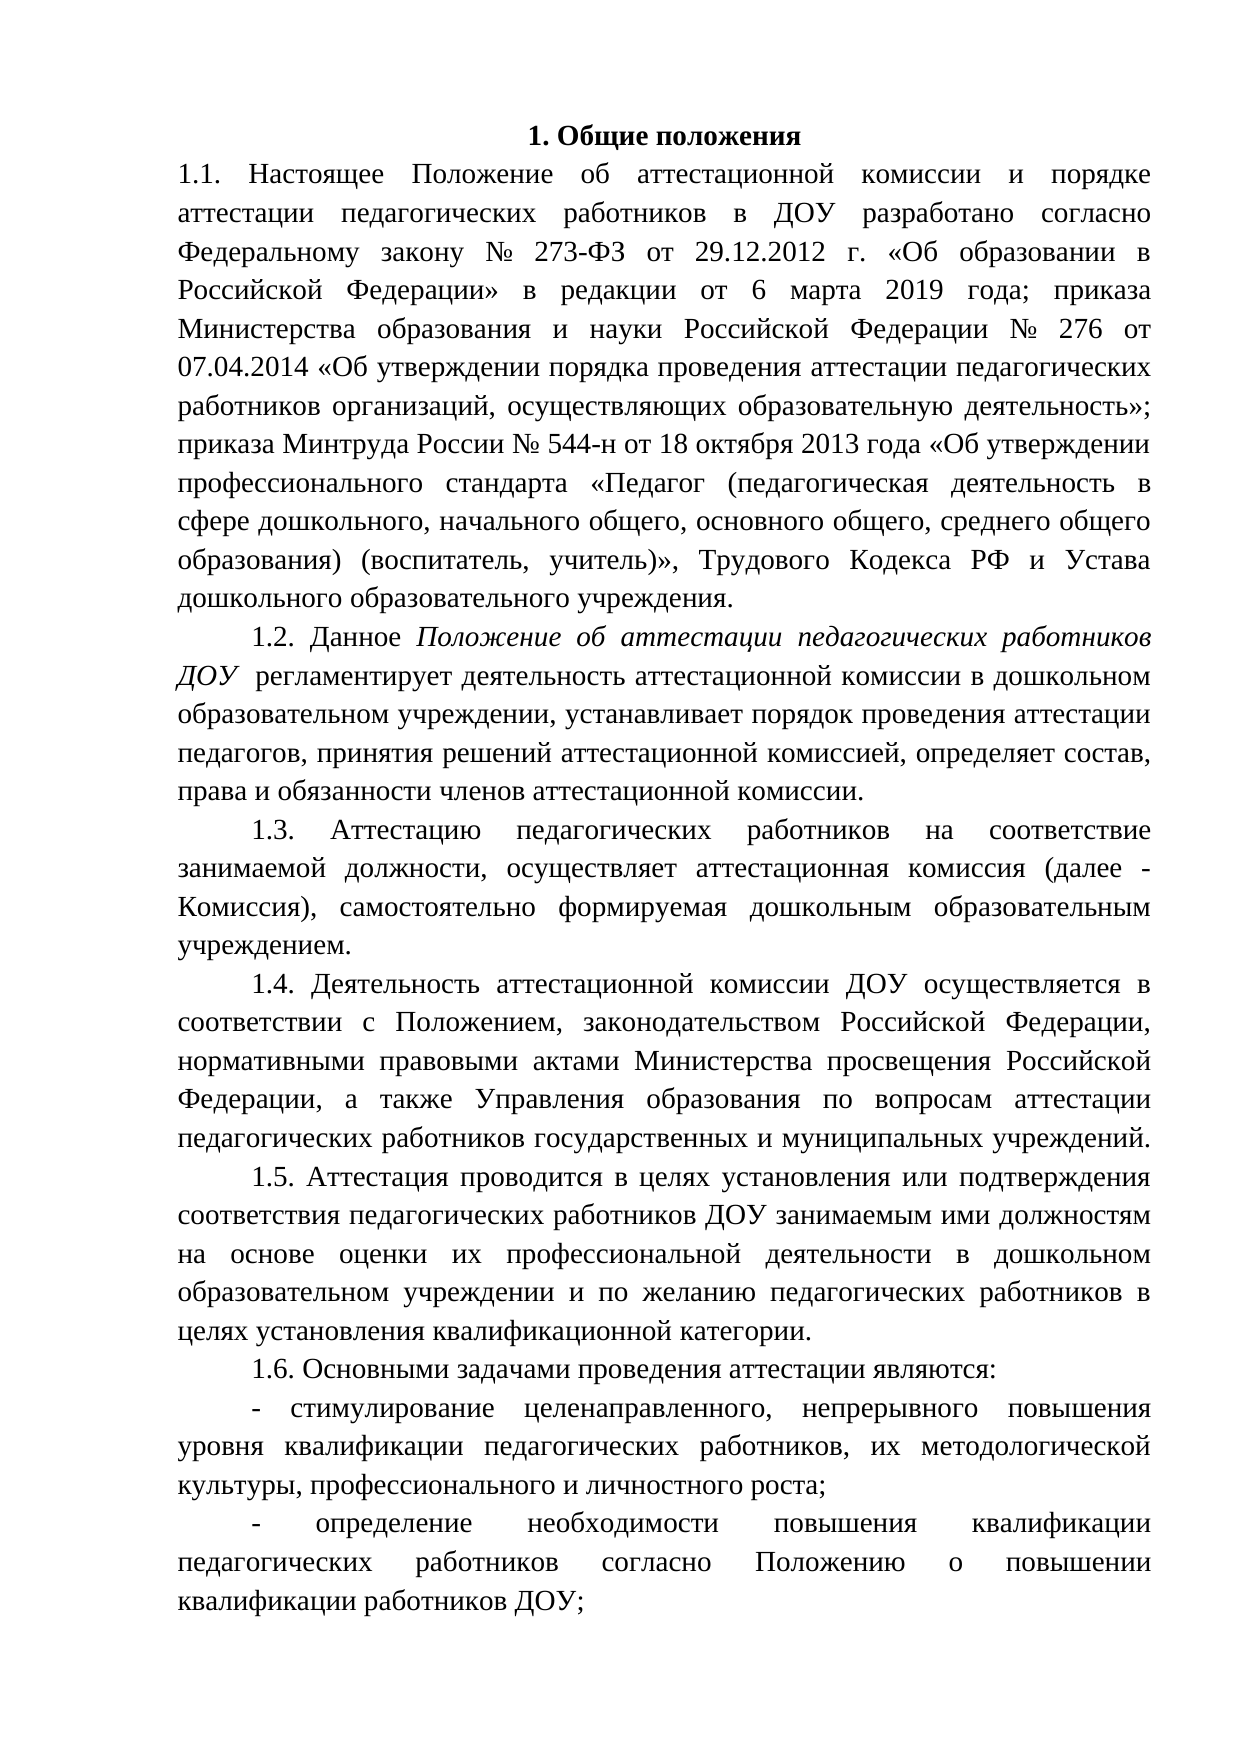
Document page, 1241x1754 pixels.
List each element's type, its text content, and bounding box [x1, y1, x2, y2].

text - стимулирование целенаправленного, непрерывного повышения уровня квалификации педагогических работников, их методологической культуры, профессионального и личностного роста; [177, 1390, 1152, 1501]
text 1. Общие положения [177, 118, 1152, 152]
text - определение необходимости повышения квалификации педагогических работников согласно Положению о повышении квалификации работников ДОУ; [177, 1506, 1152, 1616]
text 1.1. Настоящее Положение об аттестационной комиссии и порядке аттестации педагогических работников в ДОУ разработано согласно Федеральному закону № 273-ФЗ от 29.12.2012 г. «Об образовании в Российской Федерации» в редакции от 6 марта 2019 года; приказа Министерства образования и науки Российской Федерации № 276 от 07.04.2014 «Об утверждении порядка проведения аттестации педагогических работников организаций, осуществляющих образовательную деятельность»; приказа Минтруда России № 544-н от 18 октября 2013 года «Об утверждении профессионального стандарта «Педагог (педагогическая деятельность в сфере дошкольного, начального общего, основного общего, среднего общего образования) (воспитатель, учитель)», Трудового Кодекса РФ и Устава дошкольного образовательного учреждения. 1.2. Данное Положение об аттестации педагогических работников ДОУ регламентирует деятельность аттестационной комиссии в дошкольном образовательном учреждении, устанавливает порядок проведения аттестации педагогов, принятия решений аттестационной комиссией, определяет состав, права и обязанности членов аттестационной комиссии. 1.3. Аттестацию педагогических работников на соответствие занимаемой должности, осуществляет аттестационная комиссия (далее - Комиссия), самостоятельно формируемая дошкольным образовательным учреждением. 1.4. Деятельность аттестационной комиссии ДОУ осуществляется в соответствии с Положением, законодательством Российской Федерации, нормативными правовыми актами Министерства просвещения Российской Федерации, а также Управления образования по вопросам аттестации педагогических работников государственных и муниципальных учреждений. 1.5. Аттестация проводится в целях установления или подтверждения соответствия педагогических работников ДОУ занимаемым ими должностям на основе оценки их профессиональной деятельности в дошкольном образовательном учреждении и по желанию педагогических работников в целях установления квалификационной категории. 1.6. Основными задачами проведения аттестации являются: [177, 157, 1152, 1385]
